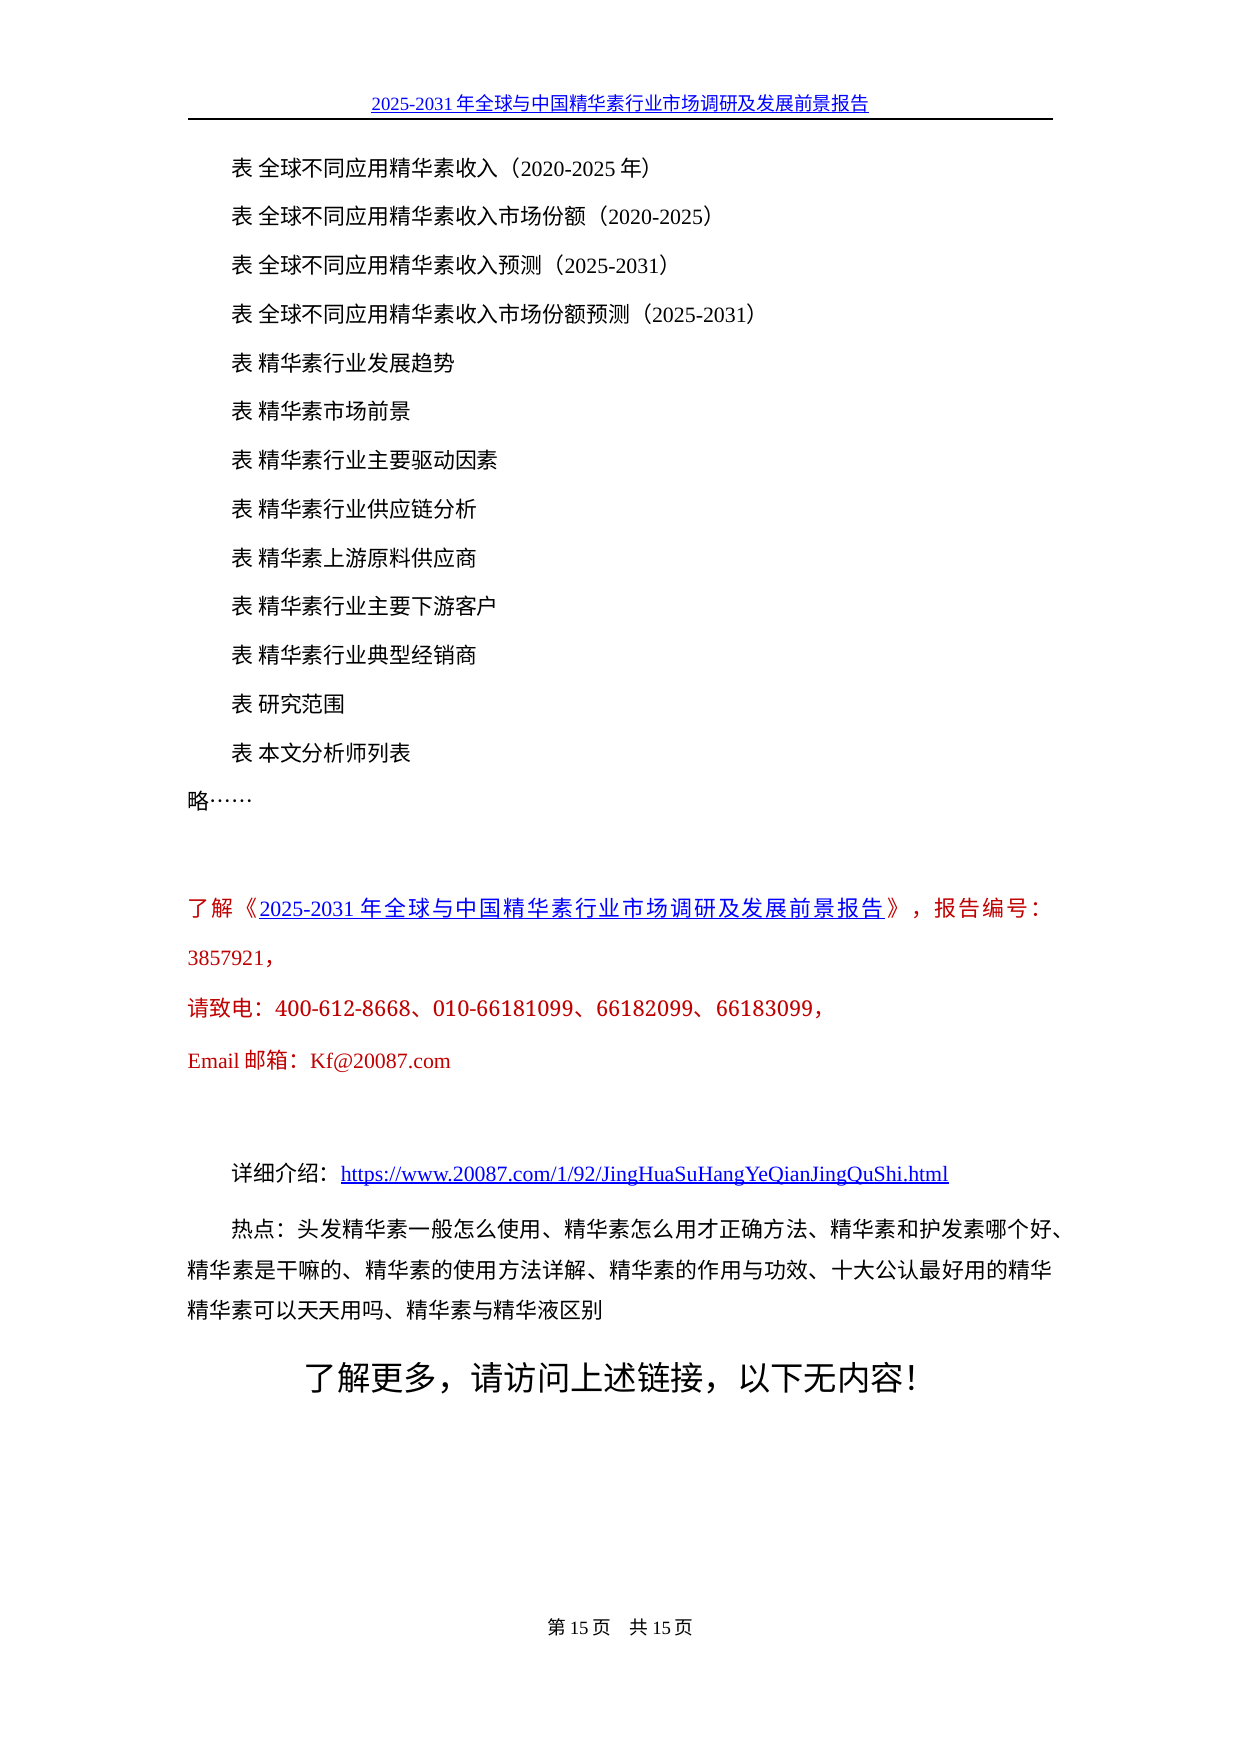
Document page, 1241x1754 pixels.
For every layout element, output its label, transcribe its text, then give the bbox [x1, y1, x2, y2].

text 热点：头发精华素一般怎么使用、精华素怎么用才正确方法、精华素和护发素哪个好、精华素是干嘛的、精华素的使用方法详解、精华素的作用与功效、十大公认最好用的精华、精华素可以天天用吗、精华素与精华液区别 [187, 1212, 1053, 1326]
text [187, 150, 1053, 816]
text 请致电：400-612-8668、010-66181099、66182099、66183099， [187, 991, 1053, 1023]
text 详细介绍：https://www.20087.com/1/92/JingHuaSuHangYeQianJingQuShi.html [187, 1155, 1053, 1188]
text Email邮箱：Kf@20087.com [187, 1042, 1053, 1075]
text 了解《2025-2031年全球与中国精华素行业市场调研及发展前景报告》，报告编号：3857921， [187, 890, 1053, 972]
title 了解更多，请访问上述链接，以下无内容！ [187, 1343, 1053, 1408]
